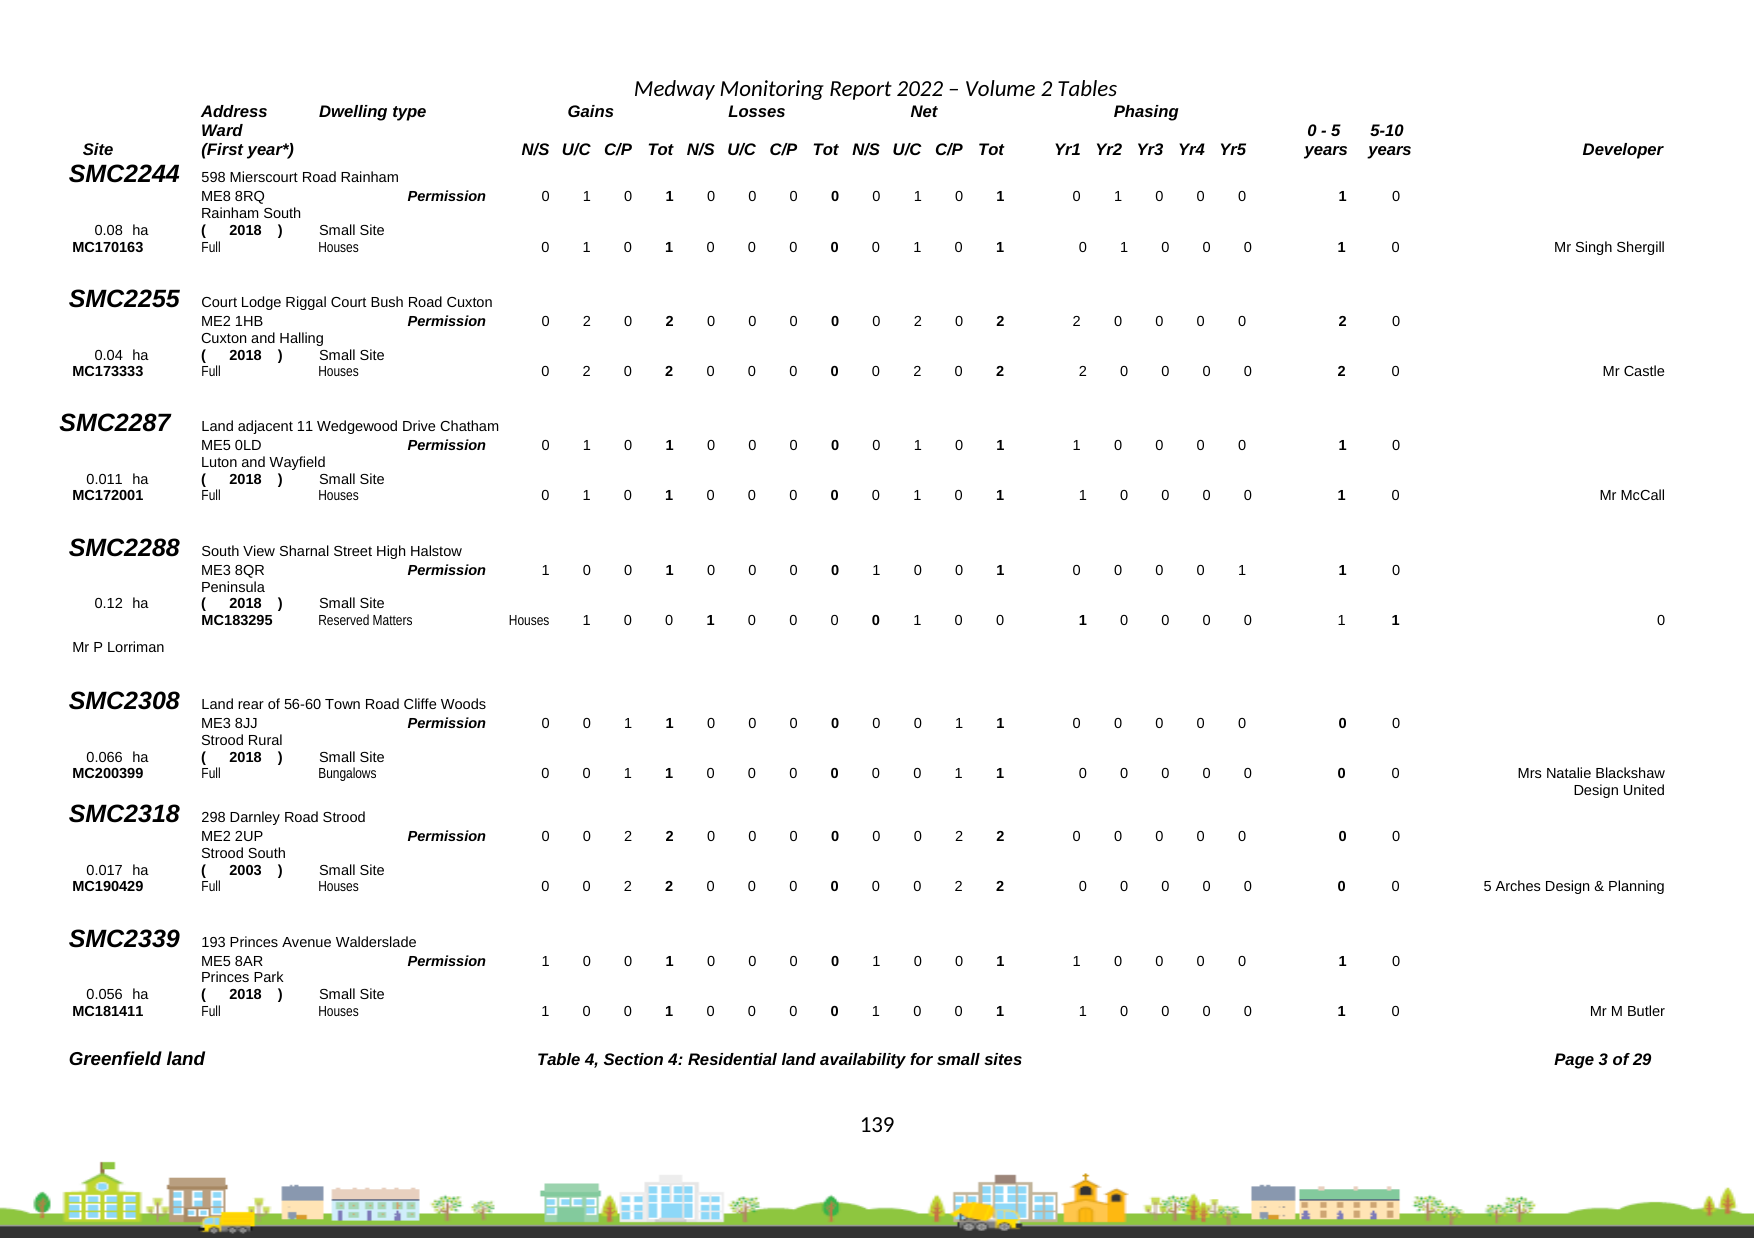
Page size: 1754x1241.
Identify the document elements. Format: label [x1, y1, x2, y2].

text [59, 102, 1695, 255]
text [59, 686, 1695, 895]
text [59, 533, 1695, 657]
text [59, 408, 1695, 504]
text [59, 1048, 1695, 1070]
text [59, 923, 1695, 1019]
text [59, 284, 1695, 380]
picture [0, 1158, 1754, 1238]
